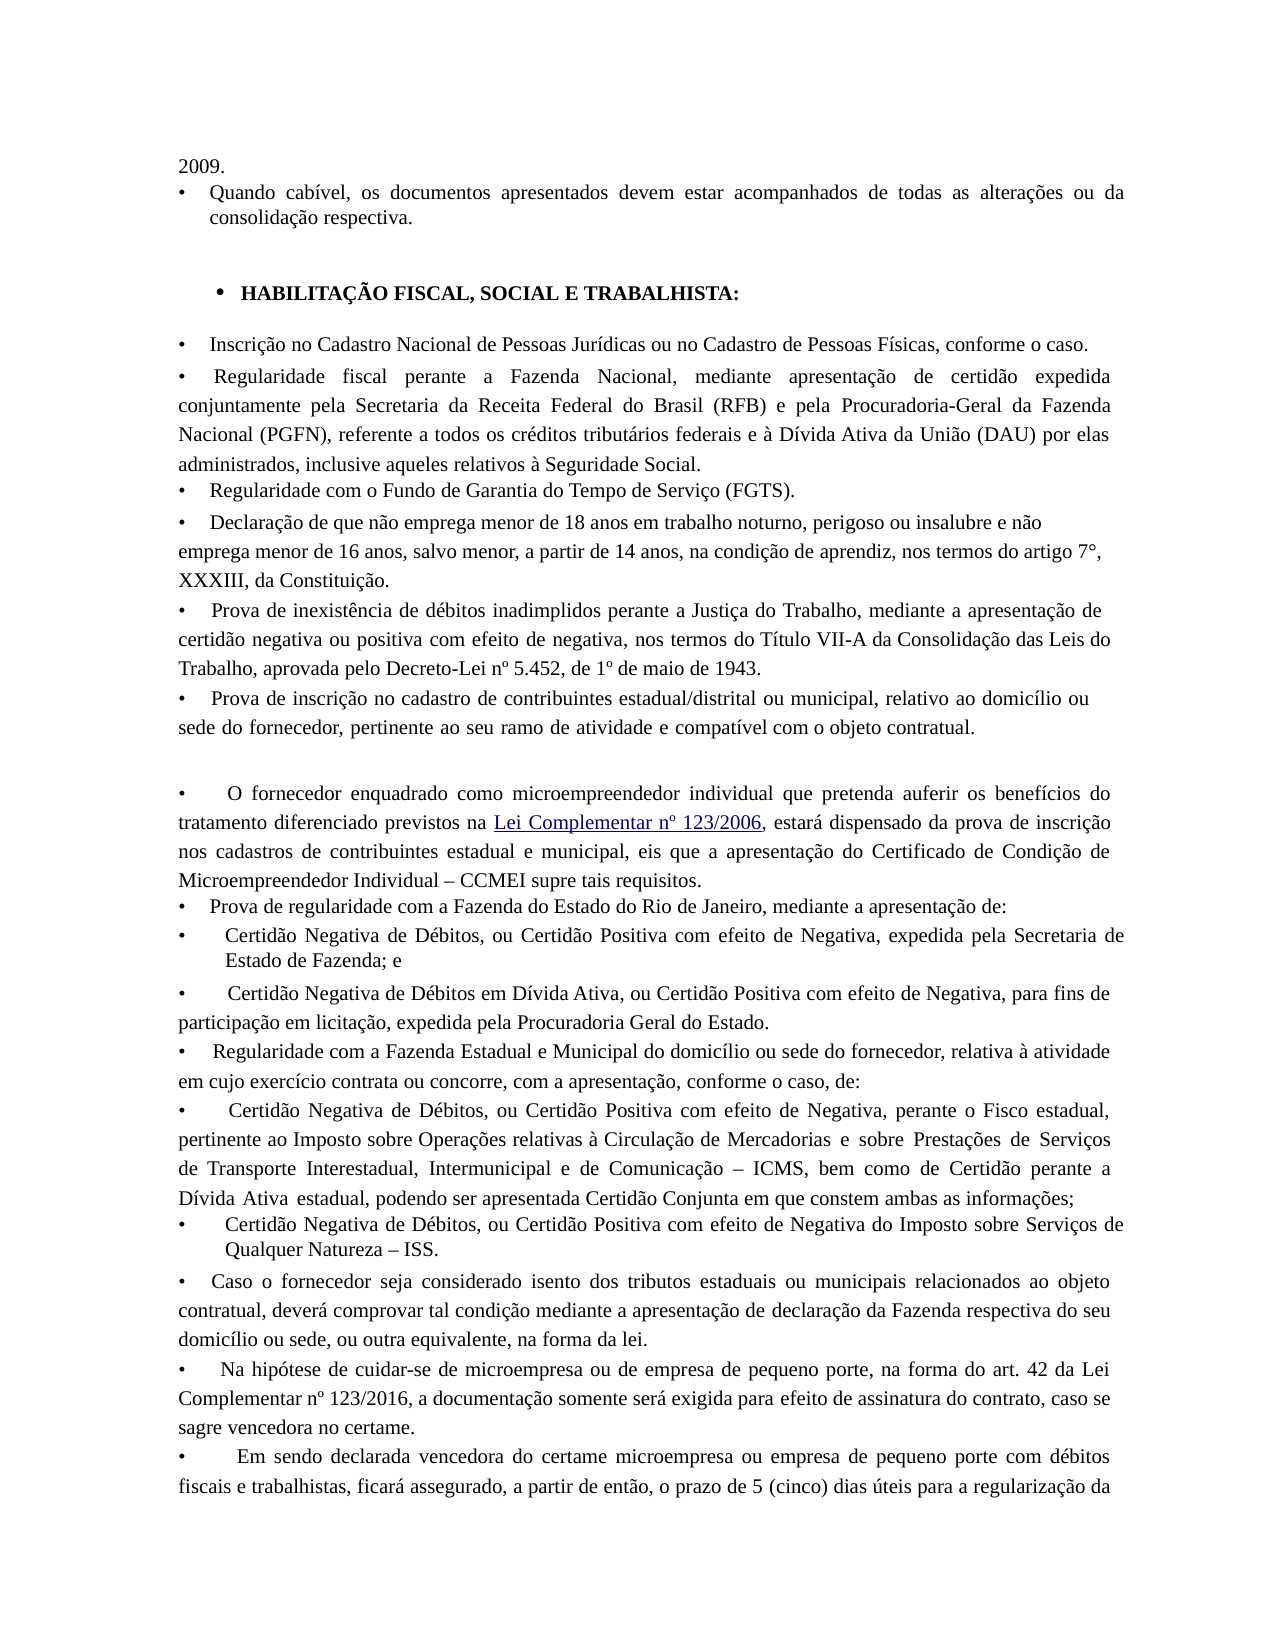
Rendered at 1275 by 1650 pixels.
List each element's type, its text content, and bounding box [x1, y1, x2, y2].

list HABILITAÇÃO FISCAL, SOCIAL E TRABALHISTA: [216, 280, 1125, 305]
list Certidão Negativa de Débitos em Dívida Ativa, ou Certidão Positiva com efeito de Negativa, para fins de participação em licitação, expedida pela Procuradoria Geral do Estado. [178, 977, 1111, 1035]
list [178, 150, 1111, 179]
list Regularidade com o Fundo de Garantia do Tempo de Serviço (FGTS). [178, 477, 1125, 502]
list Certidão Negativa de Débitos, ou Certidão Positiva com efeito de Negativa do Imposto sobre Serviços de Qualquer Natureza – ISS. [178, 1211, 1125, 1261]
list Caso o fornecedor seja considerado isento dos tributos estaduais ou municipais relacionados ao objeto contratual, deverá comprovar tal condição mediante a apresentação de declaração da Fazenda respectiva do seu domicílio ou sede, ou outra equivalente, na forma da lei. [178, 1265, 1111, 1353]
list Prova de regularidade com a Fazenda do Estado do Rio de Janeiro, mediante a apresentação de: [178, 894, 1125, 919]
list Declaração de que não emprega menor de 18 anos em trabalho noturno, perigoso ou insalubre e não emprega menor de 16 anos, salvo menor, a partir de 14 anos, na condição de aprendiz, nos termos do artigo 7°, XXXIII, da Constituição. [178, 506, 1111, 594]
list Certidão Negativa de Débitos, ou Certidão Positiva com efeito de Negativa, perante o Fisco estadual, pertinente ao Imposto sobre Operações relativas à Circulação de Mercadorias e sobre Prestações de Serviços de Transporte Interestadual, Intermunicipal e de Comunicação – ICMS, bem como de Certidão perante a Dívida Ativa estadual, podendo ser apresentada Certidão Conjunta em que constem ambas as informações; [178, 1094, 1111, 1211]
list Na hipótese de cuidar-se de microempresa ou de empresa de pequeno porte, na forma do art. 42 da Lei Complementar nº 123/2016, a documentação somente será exigida para efeito de assinatura do contrato, caso se sagre vencedora no certame. [178, 1353, 1111, 1440]
list Regularidade fiscal perante a Fazenda Nacional, mediante apresentação de certidão expedida conjuntamente pela Secretaria da Receita Federal do Brasil (RFB) e pela Procuradoria-Geral da Fazenda Nacional (PGFN), referente a todos os créditos tributários federais e à Dívida Ativa da União (DAU) por elas administrados, inclusive aqueles relativos à Seguridade Social. [178, 360, 1111, 477]
list Certidão Negativa de Débitos, ou Certidão Positiva com efeito de Negativa, expedida pela Secretaria de Estado de Fazenda; e [178, 923, 1125, 973]
list Regularidade com a Fazenda Estadual e Municipal do domicílio ou sede do fornecedor, relativa à atividade em cujo exercício contrata ou concorre, com a apresentação, conforme o caso, de: [178, 1036, 1111, 1094]
list Inscrição no Cadastro Nacional de Pessoas Jurídicas ou no Cadastro de Pessoas Físicas, conforme o caso. [178, 331, 1125, 356]
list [178, 1441, 1111, 1499]
list O fornecedor enquadrado como microempreendedor individual que pretenda auferir os benefícios do tratamento diferenciado previstos na Lei Complementar nº 123/2006, estará dispensado da prova de inscrição nos cadastros de contribuintes estadual e municipal, eis que a apresentação do Certificado de Condição de Microempreendedor Individual – CCMEI supre tais requisitos. [178, 777, 1111, 893]
list Quando cabível, os documentos apresentados devem estar acompanhados de todas as alterações ou da consolidação respectiva. [178, 179, 1125, 229]
list Prova de inexistência de débitos inadimplidos perante a Justiça do Trabalho, mediante a apresentação de certidão negativa ou positiva com efeito de negativa, nos termos do Título VII-A da Consolidação das Leis do Trabalho, aprovada pelo Decreto-Lei nº 5.452, de 1º de maio de 1943. [178, 594, 1111, 681]
list Prova de inscrição no cadastro de contribuintes estadual/distrital ou municipal, relativo ao domicílio ou sede do fornecedor, pertinente ao seu ramo de atividade e compatível com o objeto contratual. [178, 682, 1111, 740]
